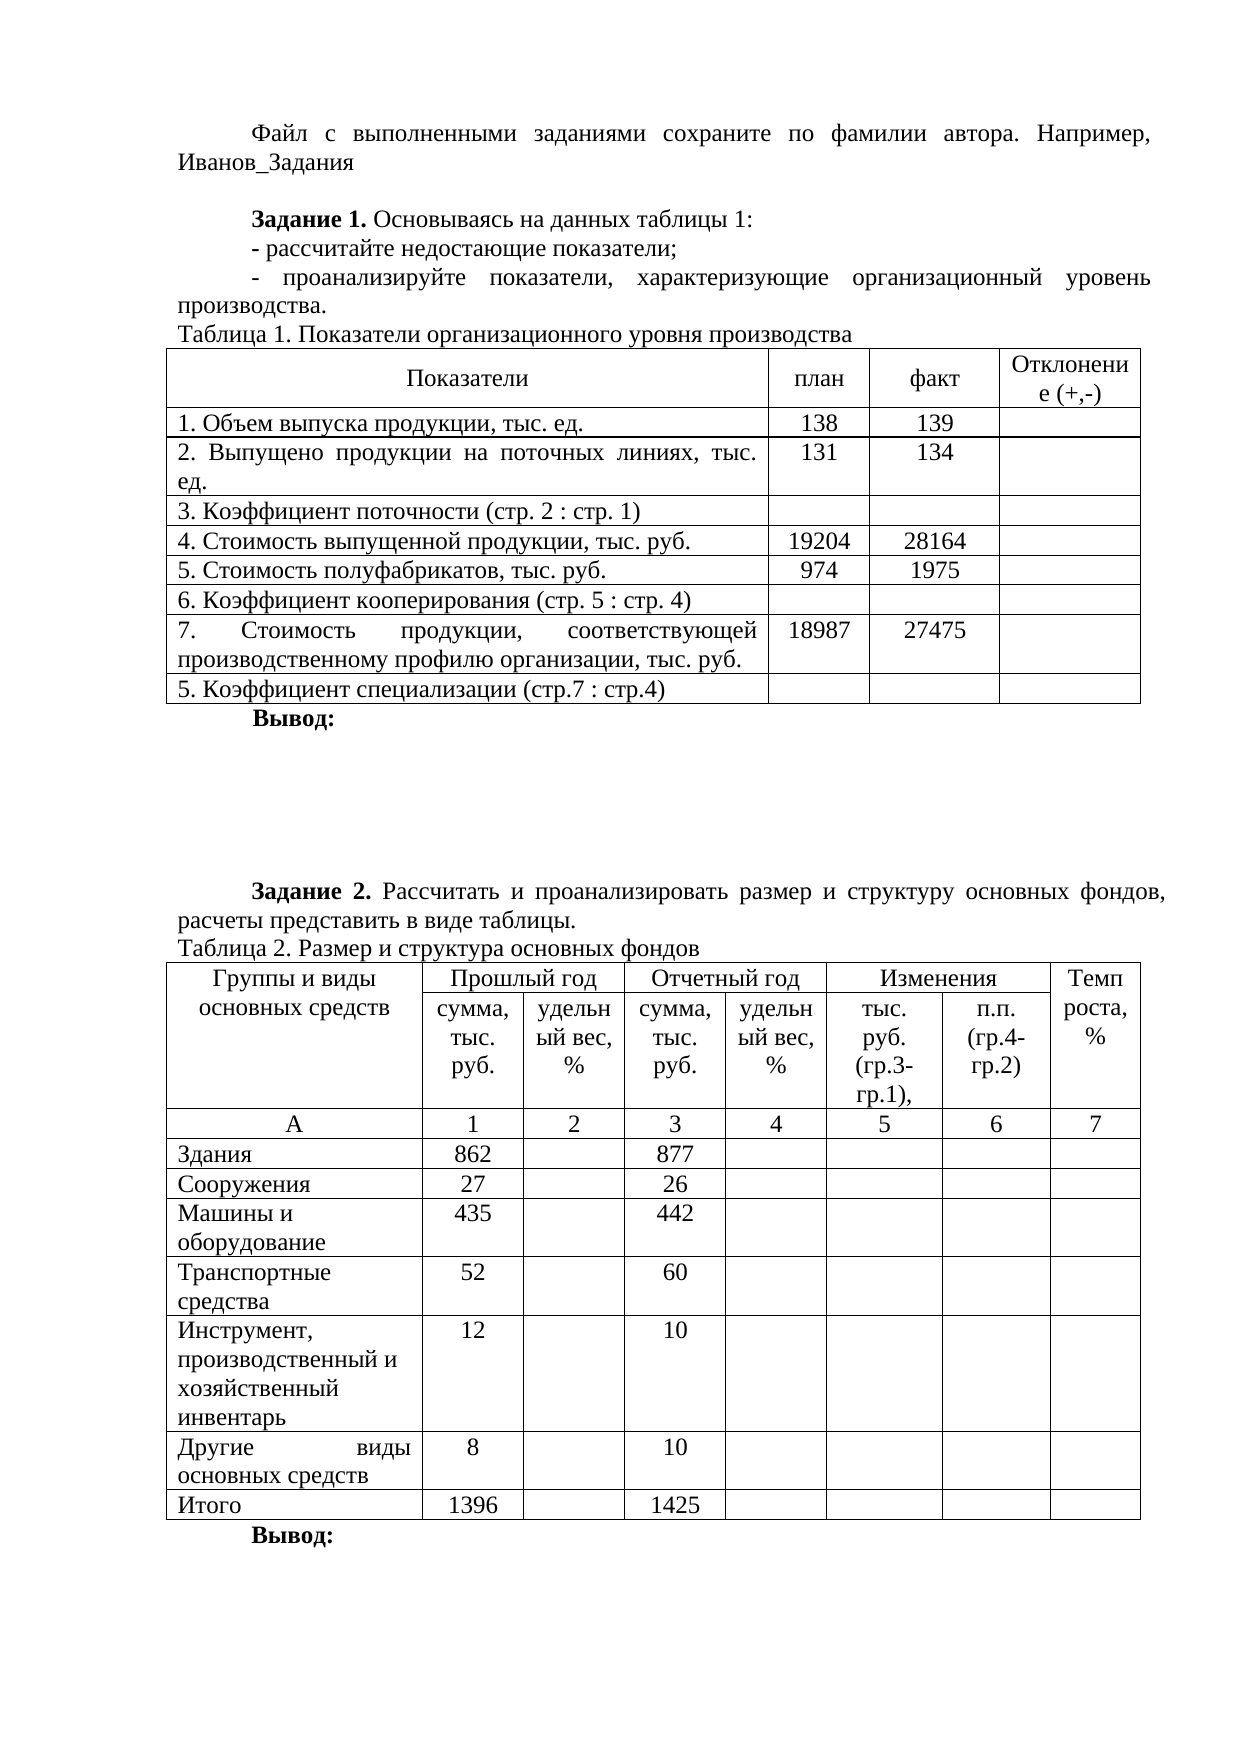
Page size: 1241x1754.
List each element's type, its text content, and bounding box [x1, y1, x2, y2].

text - рассчитайте недостающие показатели; [177, 233, 1152, 262]
table_cell [827, 1490, 942, 1519]
table_cell 26 [625, 1169, 725, 1197]
table_cell 1975 [870, 556, 999, 584]
table_header Отклонение (+,-) [1000, 349, 1140, 407]
table_cell 442 [625, 1199, 725, 1256]
table_cell [827, 1169, 942, 1197]
table_cell 435 [423, 1199, 523, 1256]
table_cell 134 [870, 438, 999, 495]
table_cell 1. Объем выпуска продукции, тыс. ед. [167, 408, 768, 436]
table_cell 28164 [870, 526, 999, 554]
table_cell 3 [625, 1109, 725, 1138]
table_cell 7. Стоимость продукции, соответствующей производственному профилю организации, тыс. руб. [167, 615, 768, 673]
table_cell 6 [943, 1109, 1050, 1138]
table_cell удельный вес, % [524, 993, 624, 1108]
table_cell 5 [827, 1109, 942, 1138]
table_cell [870, 585, 999, 614]
table_cell 138 [769, 408, 869, 436]
table_cell 862 [423, 1139, 523, 1168]
table_cell 18987 [769, 615, 869, 673]
table_cell [943, 1257, 1050, 1314]
table_cell [524, 1490, 624, 1519]
table_cell 877 [625, 1139, 725, 1168]
text Вывод: [177, 1520, 1134, 1549]
table_cell [943, 1432, 1050, 1489]
table_cell [827, 1316, 942, 1431]
table_cell [827, 1139, 942, 1168]
table_cell [1000, 615, 1140, 673]
table_cell [769, 496, 869, 525]
table_cell [769, 674, 869, 702]
table_cell [1000, 496, 1140, 525]
table_cell Здания [167, 1139, 422, 1168]
table_cell удельный вес, % [726, 993, 826, 1108]
table_header план [769, 349, 869, 407]
table_cell 52 [423, 1257, 523, 1314]
text Задание 2. Рассчитать и проанализировать размер и структуру основных фондов, расчеты представить в виде таблицы. [177, 876, 1166, 933]
table_cell 5. Коэффициент специализации (стр.7 : стр.4) [167, 674, 768, 702]
table_cell Сооружения [167, 1169, 422, 1197]
table_cell [769, 585, 869, 614]
table_cell [1051, 1199, 1140, 1256]
table_cell [943, 1316, 1050, 1431]
table_cell 3. Коэффициент поточности (стр. 2 : стр. 1) [167, 496, 768, 525]
table_cell 19204 [769, 526, 869, 554]
table_cell п.п. (гр.4-гр.2) [943, 993, 1050, 1108]
table_cell 7 [1051, 1109, 1140, 1138]
table_cell 27 [423, 1169, 523, 1197]
table_cell [726, 1257, 826, 1314]
table_cell 4. Стоимость выпущенной продукции, тыс. руб. [167, 526, 768, 554]
table_cell 139 [870, 408, 999, 436]
table_cell [827, 1432, 942, 1489]
table_header Прошлый год [423, 963, 624, 992]
table_cell Машины и оборудование [167, 1199, 422, 1256]
table_cell [726, 1490, 826, 1519]
table_cell [827, 1257, 942, 1314]
table_cell [524, 1199, 624, 1256]
table_cell [524, 1316, 624, 1431]
table_cell [1051, 1316, 1140, 1431]
table_header Группы и виды основных средств [167, 963, 422, 1108]
table_cell Транспортные средства [167, 1257, 422, 1314]
table_cell [943, 1169, 1050, 1197]
table_cell А [167, 1109, 422, 1138]
table_cell [726, 1432, 826, 1489]
text Таблица 1. Показатели организационного уровня производства [177, 319, 1152, 348]
table_cell [943, 1139, 1050, 1168]
table_cell [524, 1169, 624, 1197]
table_cell 2 [524, 1109, 624, 1138]
table_cell 8 [423, 1432, 523, 1489]
table_cell 974 [769, 556, 869, 584]
table_header Изменения [827, 963, 1050, 992]
table_cell [1051, 1257, 1140, 1314]
table_cell 10 [625, 1432, 725, 1489]
table_cell тыс. руб. (гр.3-гр.1), [827, 993, 942, 1108]
table_cell Итого [167, 1490, 422, 1519]
table_cell [524, 1139, 624, 1168]
table_cell Другие виды основных средств [167, 1432, 422, 1489]
table_cell [943, 1490, 1050, 1519]
table_cell [726, 1139, 826, 1168]
table_header факт [870, 349, 999, 407]
table_cell 1 [423, 1109, 523, 1138]
table_cell 1425 [625, 1490, 725, 1519]
table_cell [943, 1199, 1050, 1256]
table_header Показатели [167, 349, 768, 407]
table_cell 5. Стоимость полуфабрикатов, тыс. руб. [167, 556, 768, 584]
table_cell [1051, 1490, 1140, 1519]
table_cell [1051, 1432, 1140, 1489]
table_cell [726, 1169, 826, 1197]
table_cell Инструмент, производственный и хозяйственный инвентарь [167, 1316, 422, 1431]
table_cell 12 [423, 1316, 523, 1431]
table_cell 4 [726, 1109, 826, 1138]
table_cell 1396 [423, 1490, 523, 1519]
table_cell 27475 [870, 615, 999, 673]
table_cell [1051, 1139, 1140, 1168]
text Вывод: [177, 703, 1152, 732]
table_header Отчетный год [625, 963, 826, 992]
table_cell [870, 674, 999, 702]
table_cell [1000, 556, 1140, 584]
text Таблица 2. Размер и структура основных фондов [177, 933, 1152, 962]
table_cell [870, 496, 999, 525]
text Файл с выполненными заданиями сохраните по фамилии автора. Например, Иванов_Задания [177, 118, 1152, 176]
table_cell [1000, 674, 1140, 702]
table_cell [1000, 408, 1140, 436]
table_cell сумма, тыс. руб. [423, 993, 523, 1108]
table_cell 60 [625, 1257, 725, 1314]
table_cell 6. Коэффициент кооперирования (стр. 5 : стр. 4) [167, 585, 768, 614]
table_cell [827, 1199, 942, 1256]
table_cell [1051, 1169, 1140, 1197]
table_cell [1000, 585, 1140, 614]
table_cell [1000, 526, 1140, 554]
table_cell сумма, тыс. руб. [625, 993, 725, 1108]
table_cell [726, 1199, 826, 1256]
text Задание 1. Основываясь на данных таблицы 1: [177, 204, 1152, 233]
table_cell [524, 1257, 624, 1314]
table_cell 10 [625, 1316, 725, 1431]
table_cell [524, 1432, 624, 1489]
table_cell [1000, 438, 1140, 495]
table_header Темп роста, % [1051, 963, 1140, 1108]
table_cell 131 [769, 438, 869, 495]
text - проанализируйте показатели, характеризующие организационный уровень производства. [177, 262, 1152, 319]
table_cell 2. Выпущено продукции на поточных линиях, тыс. ед. [167, 438, 768, 495]
table_cell [726, 1316, 826, 1431]
